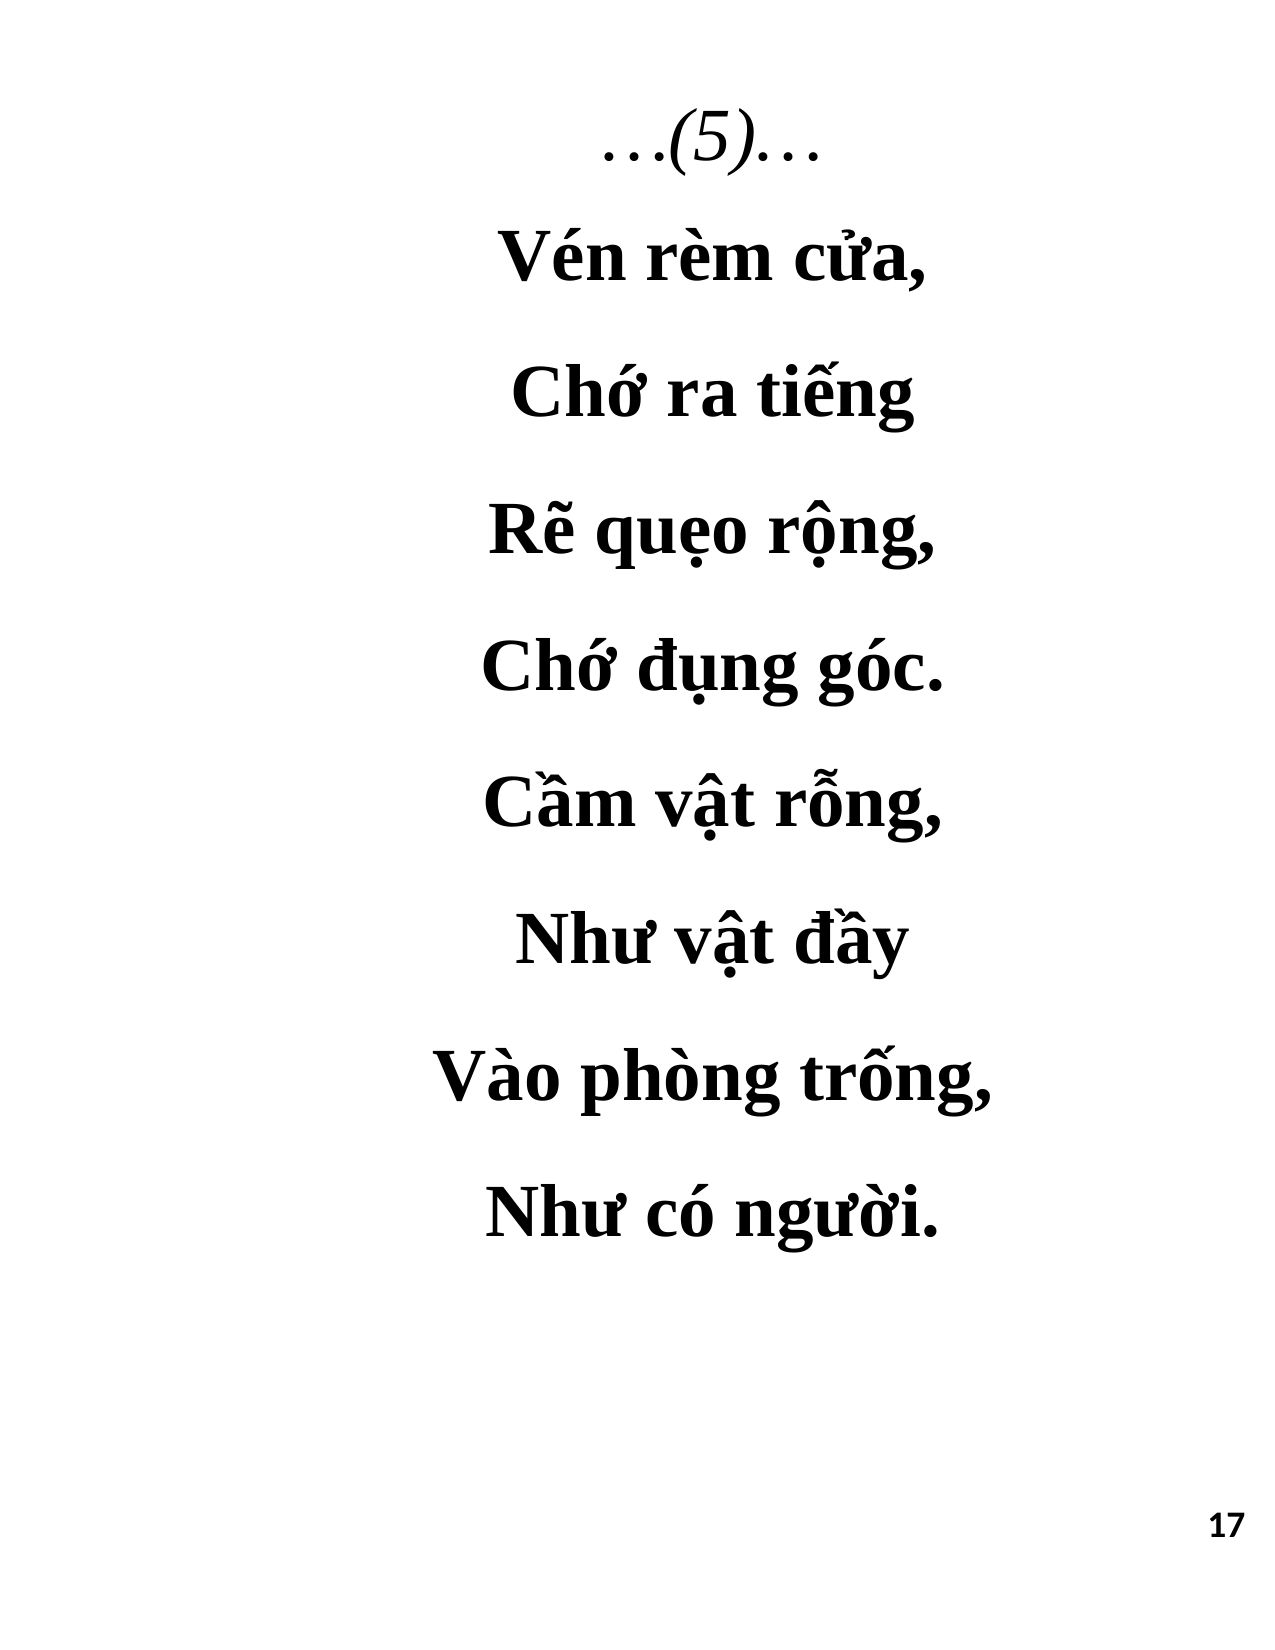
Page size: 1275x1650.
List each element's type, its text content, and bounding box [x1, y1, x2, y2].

text Rẽ quẹo rộng, [180, 483, 1245, 569]
text Cầm vật rỗng, [180, 757, 1245, 843]
text …(5)… [180, 90, 1245, 176]
text Chớ ra tiếng [180, 347, 1245, 433]
text Như vật đầy [180, 893, 1245, 979]
text Chớ đụng góc. [180, 620, 1245, 706]
text Vào phòng trống, [180, 1030, 1245, 1116]
text Vén rèm cửa, [180, 210, 1245, 296]
text Như có người. [180, 1167, 1245, 1253]
